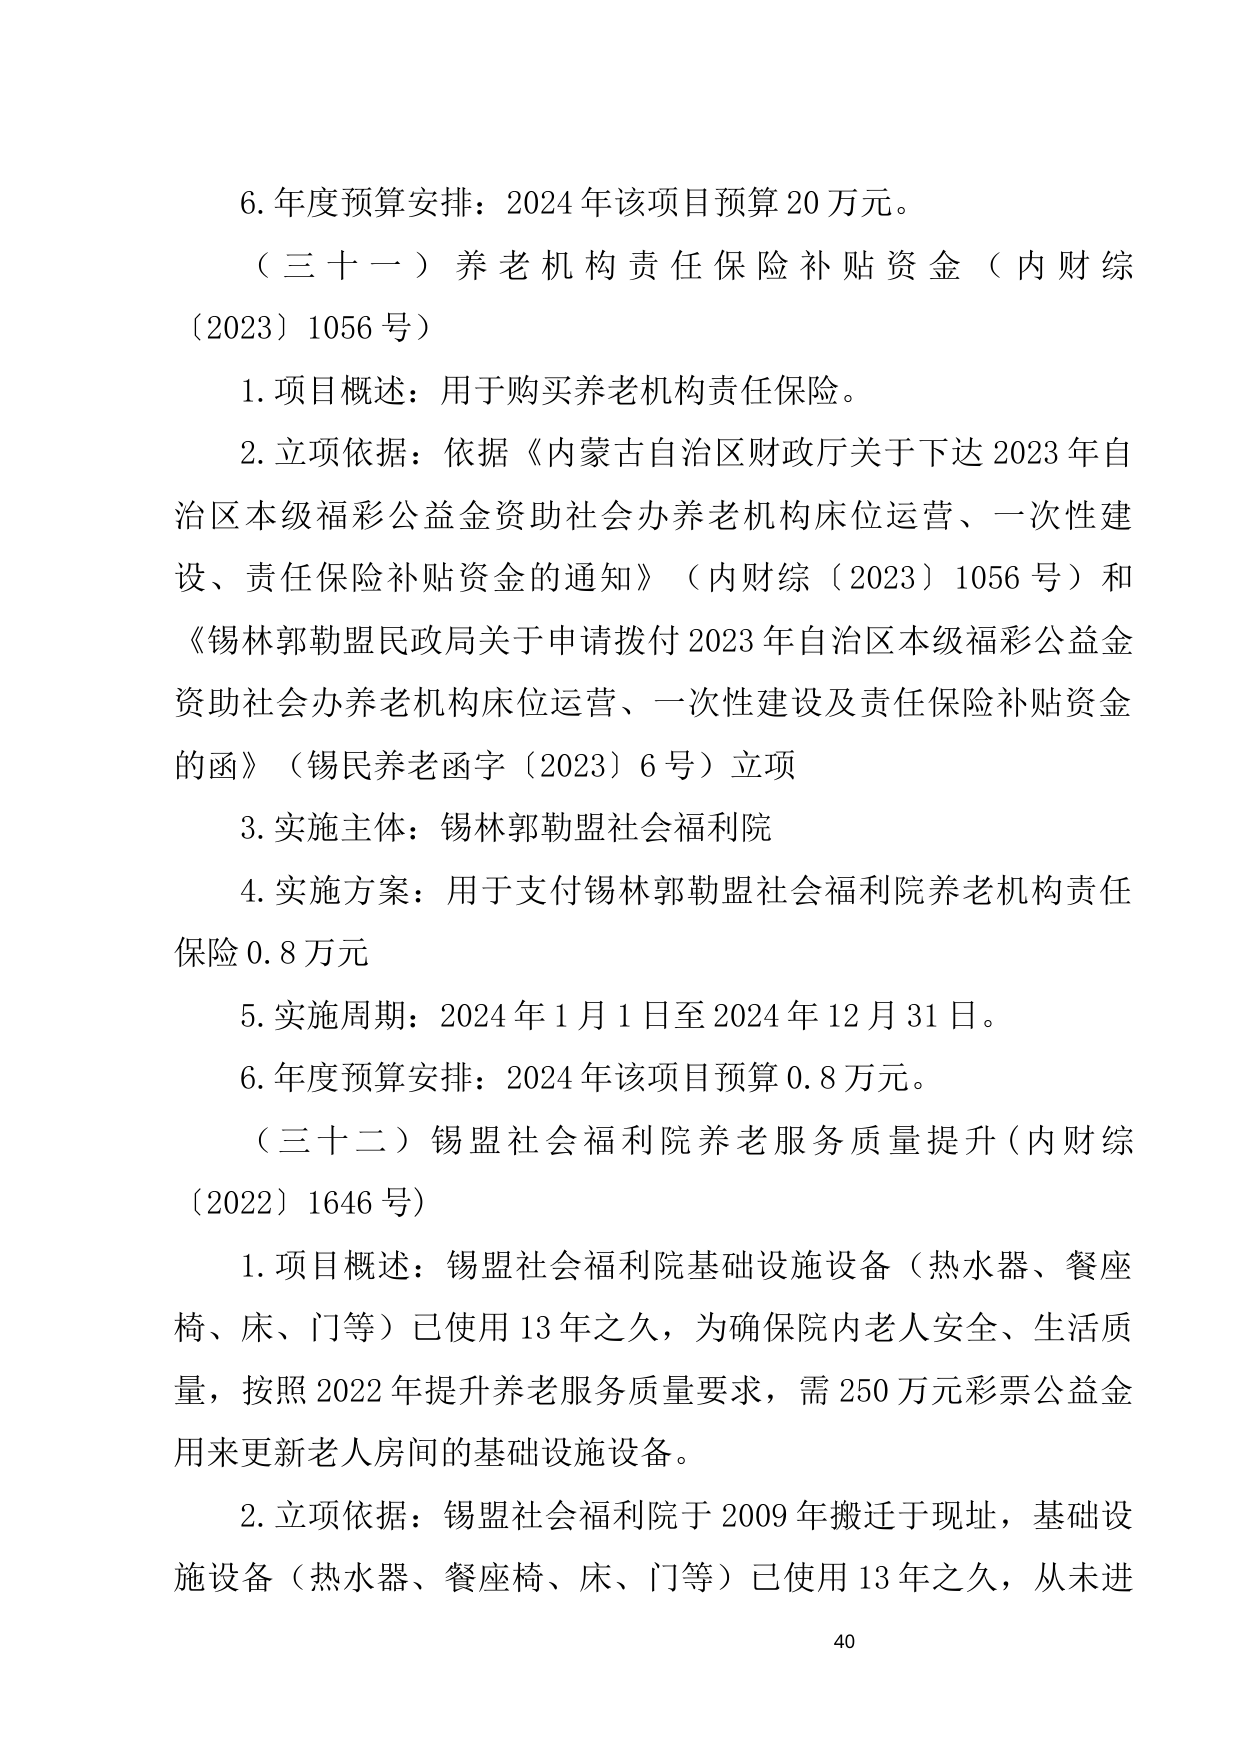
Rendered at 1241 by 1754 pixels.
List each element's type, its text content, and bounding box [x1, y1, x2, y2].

text 6.年度预算安排：2024年该项目预算0.8万元。 [173, 1039, 1134, 1102]
text （三十二）锡盟社会福利院养老服务质量提升(内财综〔2022〕1646号) [173, 1102, 1134, 1227]
text 1.项目概述：锡盟社会福利院基础设施设备（热水器、餐座椅、床、门等）已使用13年之久，为确保院内老人安全、生活质量，按照2022年提升养老服务质量要求，需250万元彩票公益金用来更新老人房间的基础设施设备。 [173, 1227, 1134, 1477]
text （三十一）养老机构责任保险补贴资金（内财综〔2023〕1056号） [173, 227, 1134, 352]
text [173, 1477, 1134, 1602]
text 1.项目概述：用于购买养老机构责任保险。 [173, 352, 1134, 414]
text 5.实施周期：2024年1月1日至2024年12月31日。 [173, 977, 1134, 1039]
text 4.实施方案：用于支付锡林郭勒盟社会福利院养老机构责任保险0.8万元 [173, 852, 1134, 977]
text 3.实施主体：锡林郭勒盟社会福利院 [173, 789, 1134, 852]
text 2.立项依据：依据《内蒙古自治区财政厅关于下达2023年自治区本级福彩公益金资助社会办养老机构床位运营、一次性建设、责任保险补贴资金的通知》（内财综〔2023〕1056号）和《锡林郭勒盟民政局关于申请拨付2023年自治区本级福彩公益金资助社会办养老机构床位运营、一次性建设及责任保险补贴资金的函》（锡民养老函字〔2023〕6号）立项 [173, 414, 1134, 789]
text 6.年度预算安排：2024年该项目预算20万元。 [173, 164, 1134, 227]
